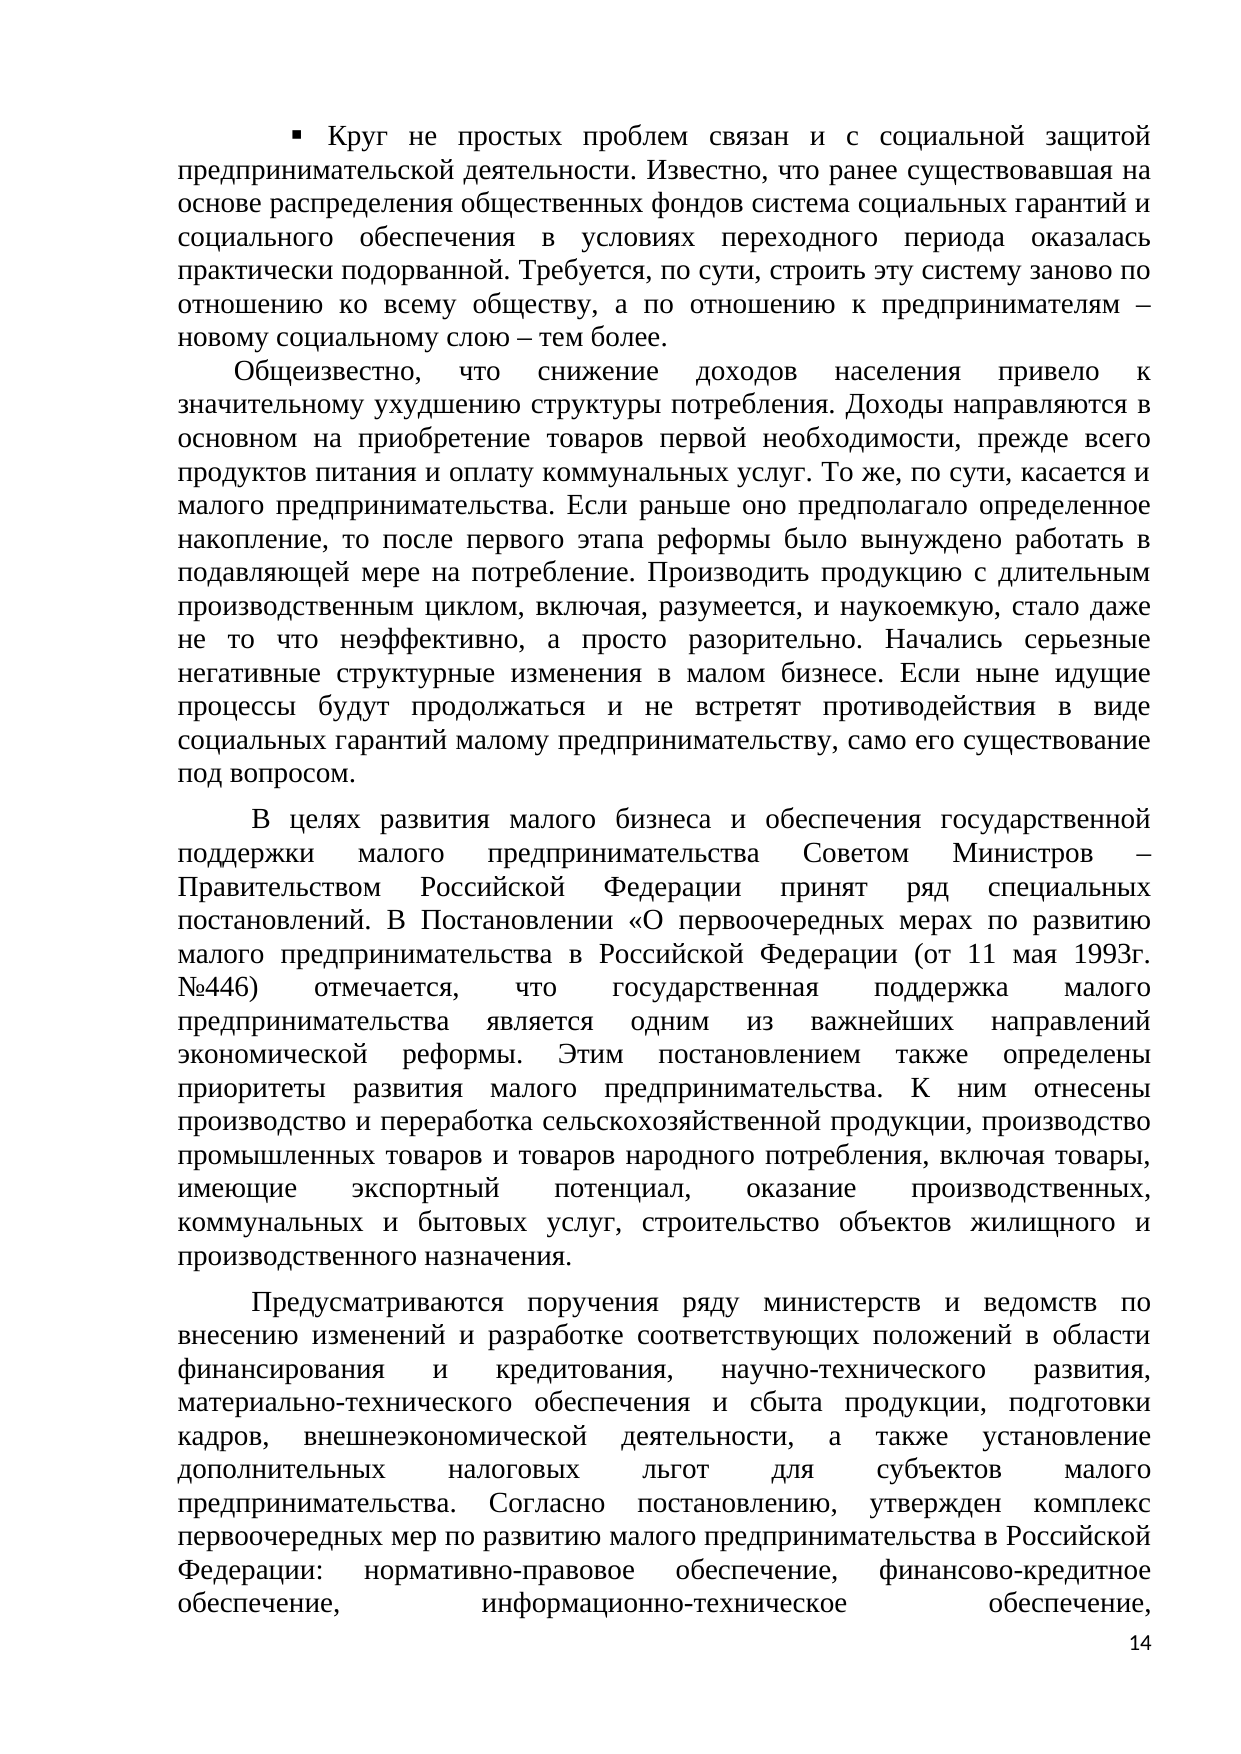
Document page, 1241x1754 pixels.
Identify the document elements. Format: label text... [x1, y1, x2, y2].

list Круг не простых проблем связан и с социальной защитой предпринимательской деятельности. Известно, что ранее существовавшая на основе распределения общественных фондов система социальных гарантий и социального обеспечения в условиях переходного периода оказалась практически подорванной. Требуется, по сути, строить эту систему заново по отношению ко всему обществу, а по отношению к предпринимателям – новому социальному слою – тем более. [177, 118, 1152, 353]
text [177, 1284, 1152, 1619]
text В целях развития малого бизнеса и обеспечения государственной поддержки малого предпринимательства Советом Министров – Правительством Российской Федерации принят ряд специальных постановлений. В Постановлении «О первоочередных мерах по развитию малого предпринимательства в Российской Федерации (от 11 мая 1993г. №446) отмечается, что государственная поддержка малого предпринимательства является одним из важнейших направлений экономической реформы. Этим постановлением также определены приоритеты развития малого предпринимательства. К ним отнесены производство и переработка сельскохозяйственной продукции, производство промышленных товаров и товаров народного потребления, включая товары, имеющие экспортный потенциал, оказание производственных, коммунальных и бытовых услуг, строительство объектов жилищного и производственного назначения. [177, 802, 1152, 1271]
text Общеизвестно, что снижение доходов населения привело к значительному ухудшению структуры потребления. Доходы направляются в основном на приобретение товаров первой необходимости, прежде всего продуктов питания и оплату коммунальных услуг. То же, по сути, касается и малого предпринимательства. Если раньше оно предполагало определенное накопление, то после первого этапа реформы было вынуждено работать в подавляющей мере на потребление. Производить продукцию с длительным производственным циклом, включая, разумеется, и наукоемкую, стало даже не то что неэффективно, а просто разорительно. Начались серьезные негативные структурные изменения в малом бизнесе. Если ныне идущие процессы будут продолжаться и не встретят противодействия в виде социальных гарантий малому предпринимательству, само его существование под вопросом. [177, 353, 1152, 789]
